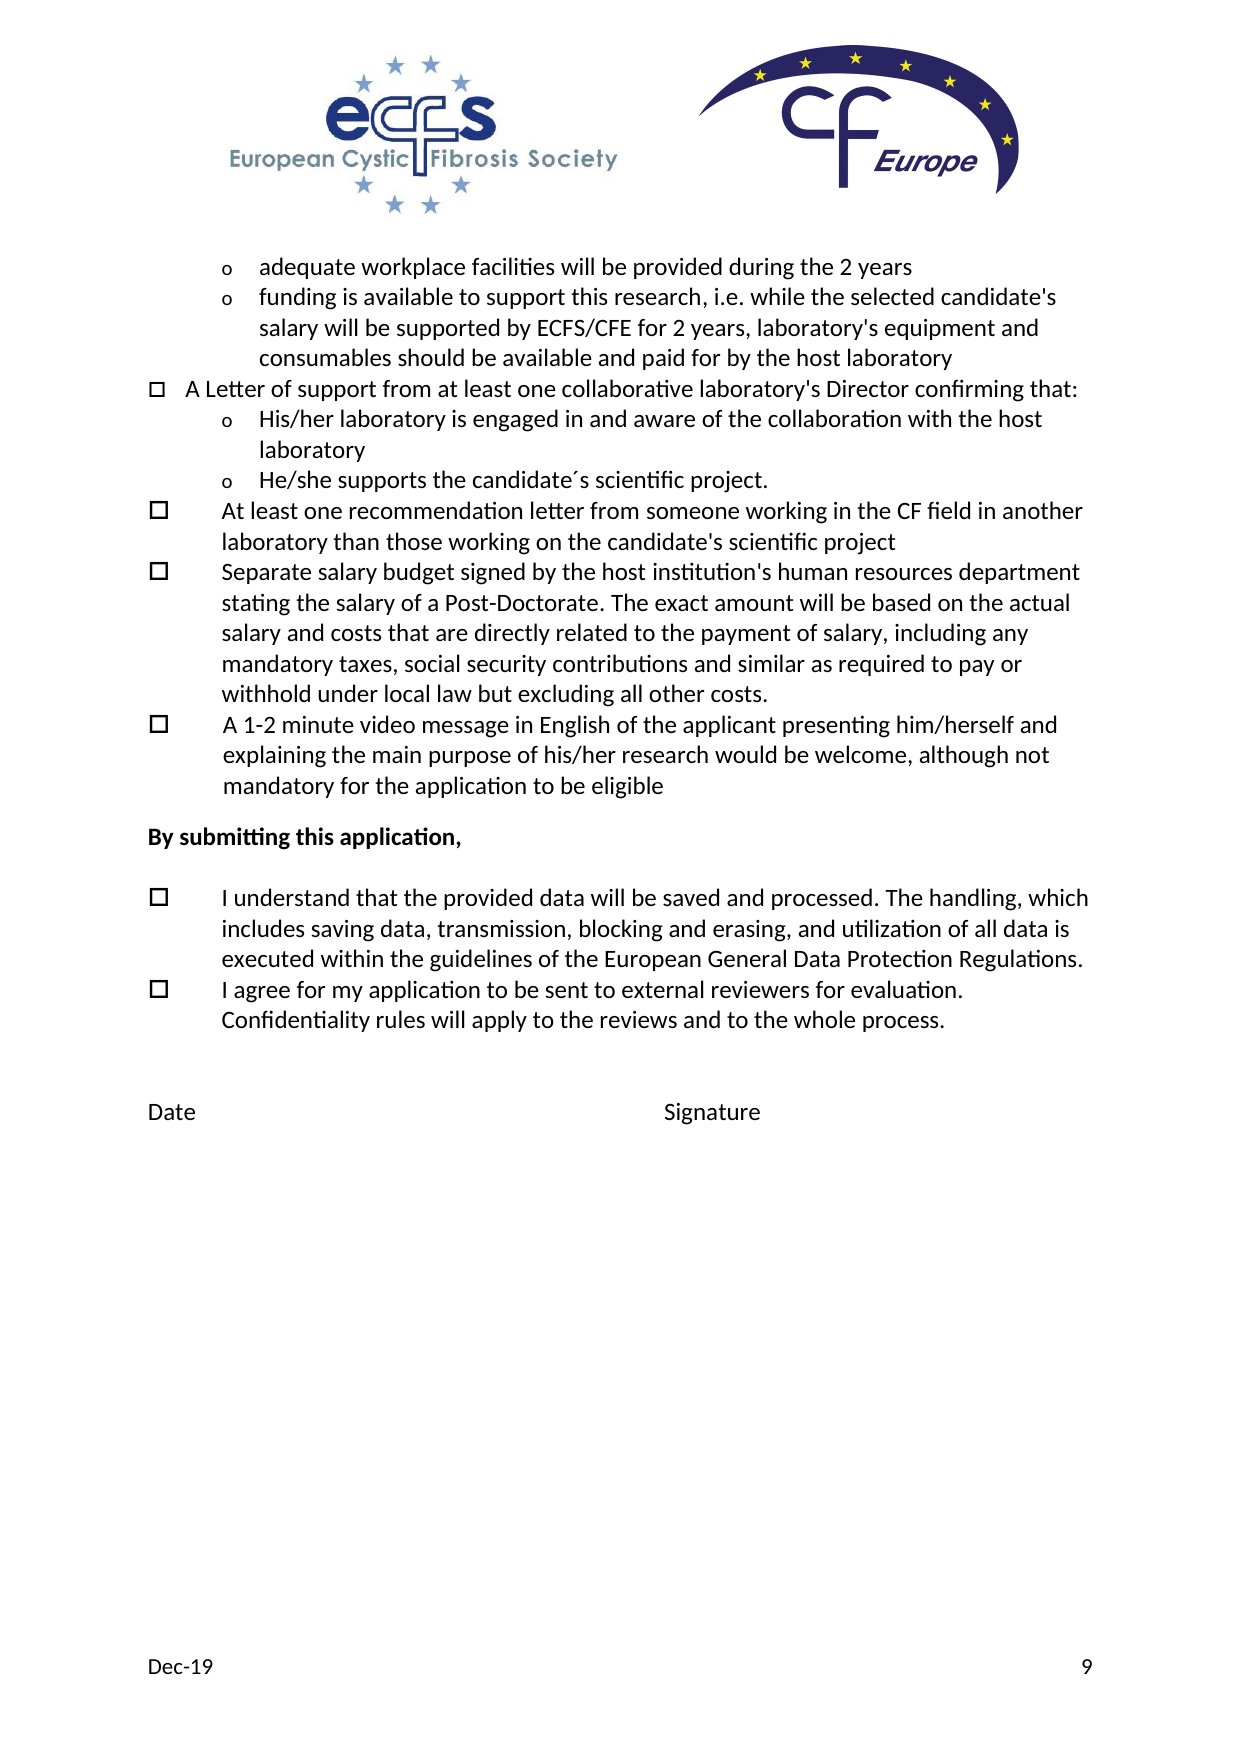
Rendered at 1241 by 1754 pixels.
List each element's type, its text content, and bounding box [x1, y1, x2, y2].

list I agree for my application to be sent to external reviewers for evaluation. Confidentiality rules will apply to the reviews and to the whole process. [148, 974, 1093, 1035]
text By submitting this application, [148, 821, 1093, 852]
list adequate workplace facilities will be provided during the 2 years [221, 251, 1093, 282]
list His/her laboratory is engaged in and aware of the collaboration with the host laboratory [221, 404, 1093, 465]
list funding is available to support this research, i.e. while the selected candidate's salary will be supported by ECFS/CFE for 2 years, laboratory's equipment and consumables should be available and paid for by the host laboratory [221, 282, 1093, 373]
list He/she supports the candidate´s scientific project. [221, 465, 1093, 495]
list At least one recommendation letter from someone working in the CF field in another laboratory than those working on the candidate's scientific project [148, 495, 1093, 556]
list A 1-2 minute video message in English of the applicant presenting him/herself and explaining the main purpose of his/her research would be welcome, although not mandatory for the application to be eligible [148, 709, 1093, 800]
list I understand that the provided data will be saved and processed. The handling, which includes saving data, transmission, blocking and erasing, and utilization of all data is executed within the guidelines of the European General Data Protection Regulations. [148, 882, 1093, 974]
list Separate salary budget signed by the host institution's human resources department stating the salary of a Post-Doctorate. The exact amount will be based on the actual salary and costs that are directly related to the payment of salary, including any mandatory taxes, social security contributions and similar as required to pay or withhold under local law but excluding all other costs. [148, 556, 1093, 709]
picture [698, 45, 1019, 194]
picture [228, 45, 619, 214]
text Date Signature [148, 1096, 1093, 1126]
list A Letter of support from at least one collaborative laboratory's Director confirming that: [148, 373, 1093, 404]
